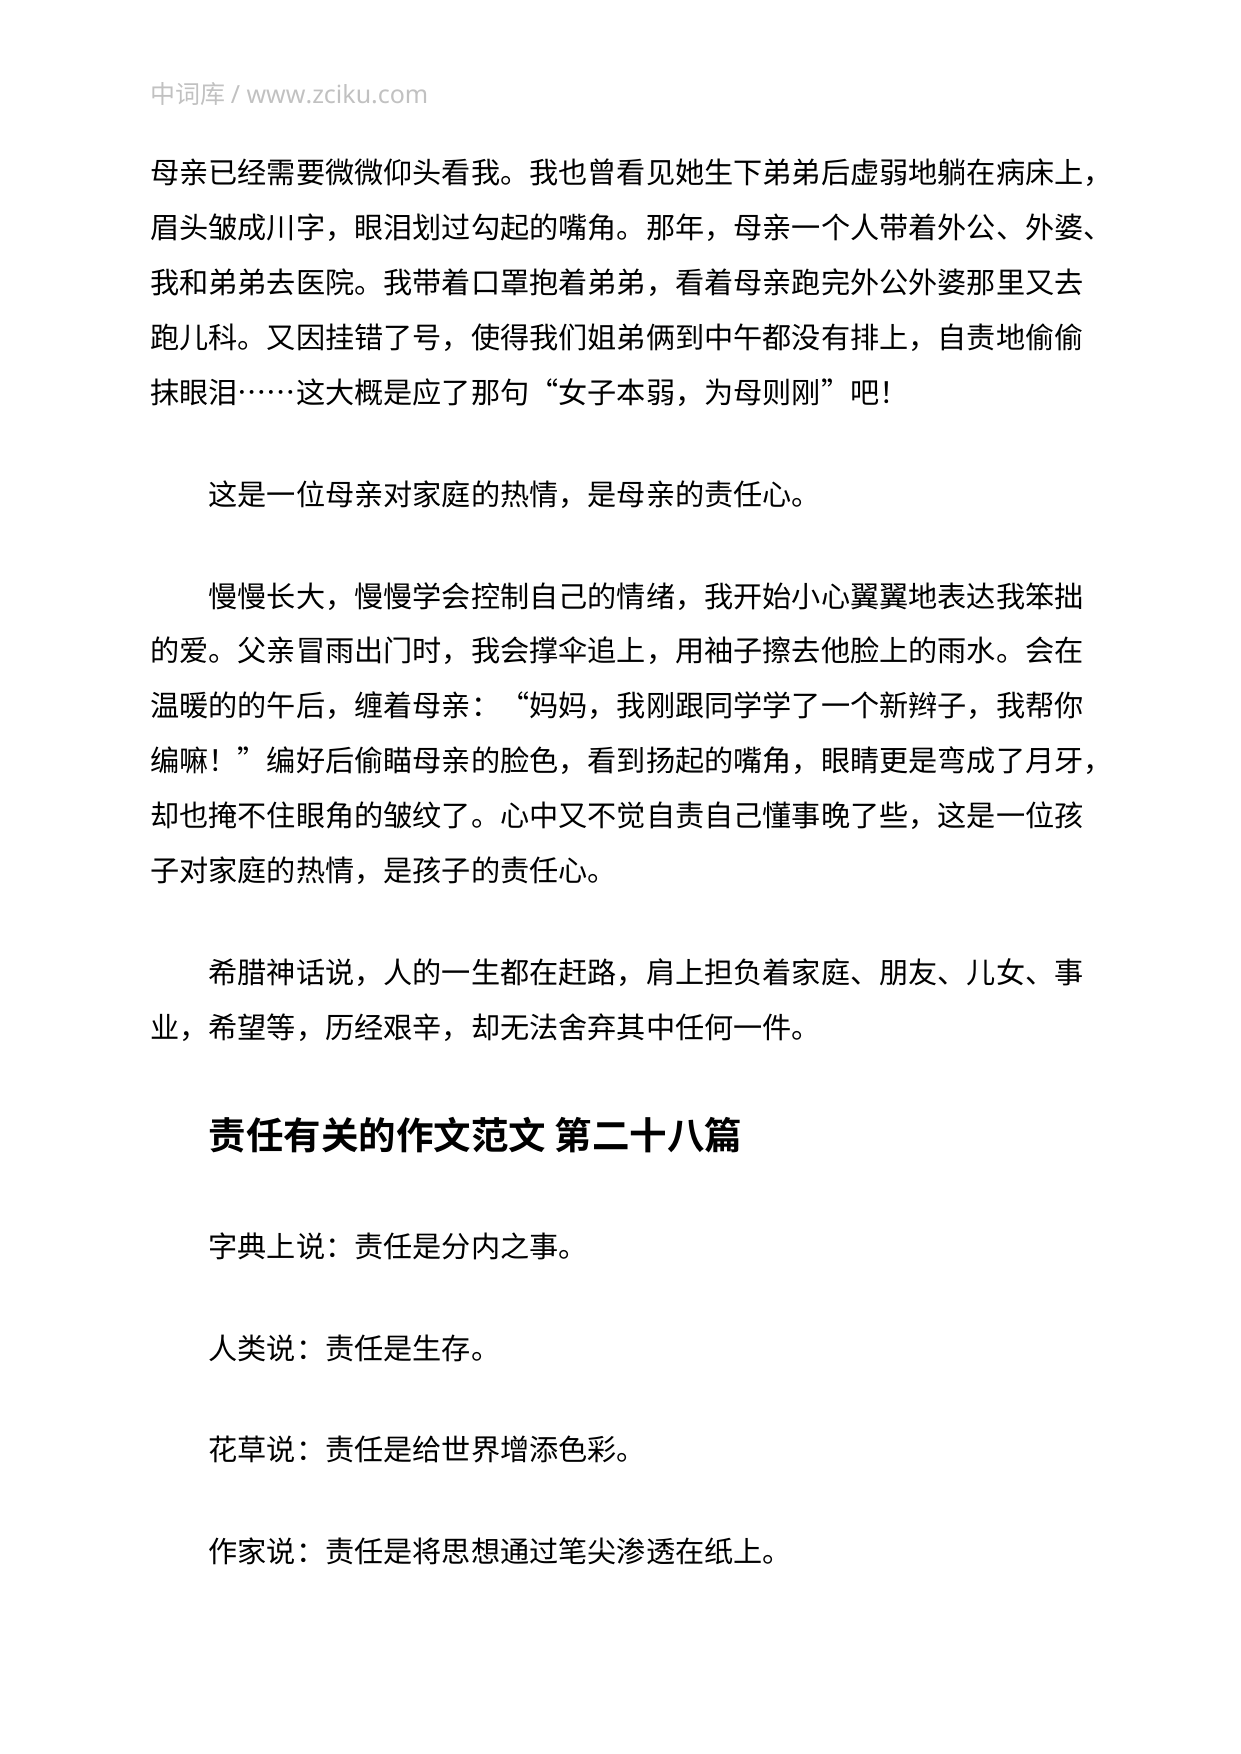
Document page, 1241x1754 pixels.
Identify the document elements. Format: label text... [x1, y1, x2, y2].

text 希腊神话说，人的一生都在赶路，肩上担负着家庭、朋友、儿女、事业，希望等，历经艰辛，却无法舍弃其中任何一件。 [150, 949, 1090, 1047]
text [150, 150, 1090, 412]
text 责任有关的作文范文 第二十八篇 [150, 1106, 1090, 1160]
text 人类说：责任是生存。 [150, 1325, 1090, 1367]
text 这是一位母亲对家庭的热情，是母亲的责任心。 [150, 471, 1090, 514]
text 慢慢长大，慢慢学会控制自己的情绪，我开始小心翼翼地表达我笨拙的爱。父亲冒雨出门时，我会撑伞追上，用袖子擦去他脸上的雨水。会在温暖的的午后，缠着母亲：“妈妈，我刚跟同学学了一个新辫子，我帮你编嘛！”编好后偷瞄母亲的脸色，看到扬起的嘴角，眼睛更是弯成了月牙，却也掩不住眼角的皱纹了。心中又不觉自责自己懂事晚了些，这是一位孩子对家庭的热情，是孩子的责任心。 [150, 573, 1090, 890]
text 作家说：责任是将思想通过笔尖渗透在纸上。 [150, 1529, 1090, 1571]
text 花草说：责任是给世界增添色彩。 [150, 1427, 1090, 1469]
text 字典上说：责任是分内之事。 [150, 1223, 1090, 1266]
